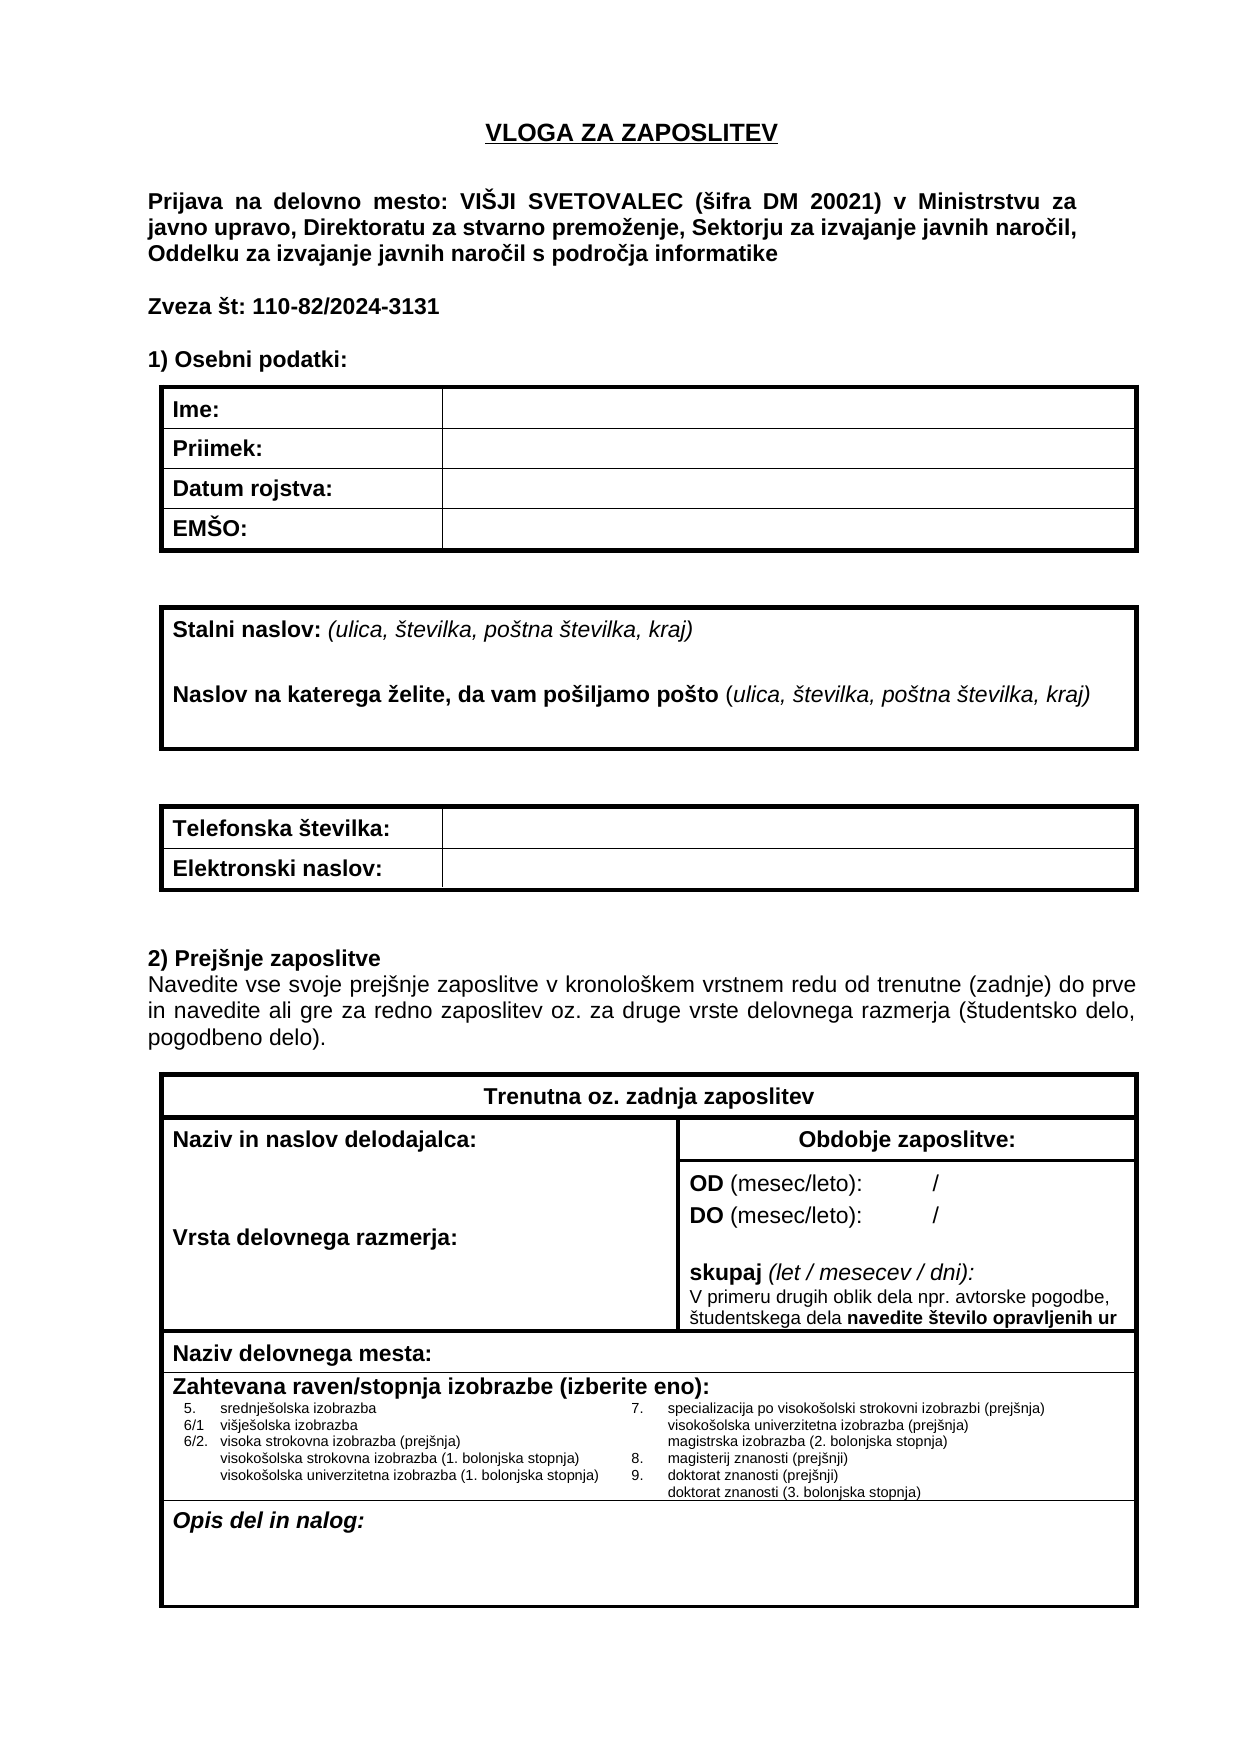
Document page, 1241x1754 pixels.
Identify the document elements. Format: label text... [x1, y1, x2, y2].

table_header [443, 389, 1134, 428]
table_header Stalni naslov: (ulica, številka, poštna številka, kraj) Naslov na katerega želite, da vam pošiljamo pošto (ulica, številka, poštna številka, kraj) [164, 610, 1134, 747]
text Navedite vse svoje prejšnje zaposlitve v kronološkem vrstnem redu od trenutne (zadnje) do prve in navedite ali gre za redno zaposlitev oz. za druge vrste delovnega razmerja (študentsko delo, pogodbeno delo). [148, 971, 1137, 1050]
text 2) Prejšnje zaposlitve [148, 945, 1078, 971]
table_cell Opis del in nalog: [164, 1501, 1134, 1605]
text 1) Osebni podatki: [148, 346, 1078, 372]
table_cell [443, 849, 1134, 887]
table_header Trenutna oz. zadnja zaposlitev [164, 1077, 1134, 1115]
text Zveza št: 110-82/2024-3131 [148, 293, 1078, 319]
table_header Telefonska številka: [164, 809, 442, 847]
table_cell Obdobje zaposlitve: [680, 1120, 1134, 1159]
table_cell Zahtevana raven/stopnja izobrazbe (izberite eno): [164, 1373, 1134, 1500]
title VLOGA ZA ZAPOSLITEV [148, 118, 1078, 147]
table_cell [443, 469, 1134, 508]
text Prijava na delovno mesto: VIŠJI SVETOVALEC (šifra DM 20021) v Ministrstvu za javno upravo, Direktoratu za stvarno premoženje, Sektorju za izvajanje javnih naročil, Oddelku za izvajanje javnih naročil s področja informatike [148, 188, 1078, 267]
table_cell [164, 1120, 676, 1328]
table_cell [680, 1162, 1134, 1328]
table_cell EMŠO: [164, 509, 442, 548]
table_header Ime: [164, 389, 442, 428]
table_cell Naziv delovnega mesta: [164, 1333, 1134, 1372]
table_cell Datum rojstva: [164, 469, 442, 508]
table_cell [443, 509, 1134, 548]
table_cell Priimek: [164, 429, 442, 468]
table_cell Elektronski naslov: [164, 849, 442, 887]
table_cell [443, 429, 1134, 468]
table_header [443, 809, 1134, 847]
